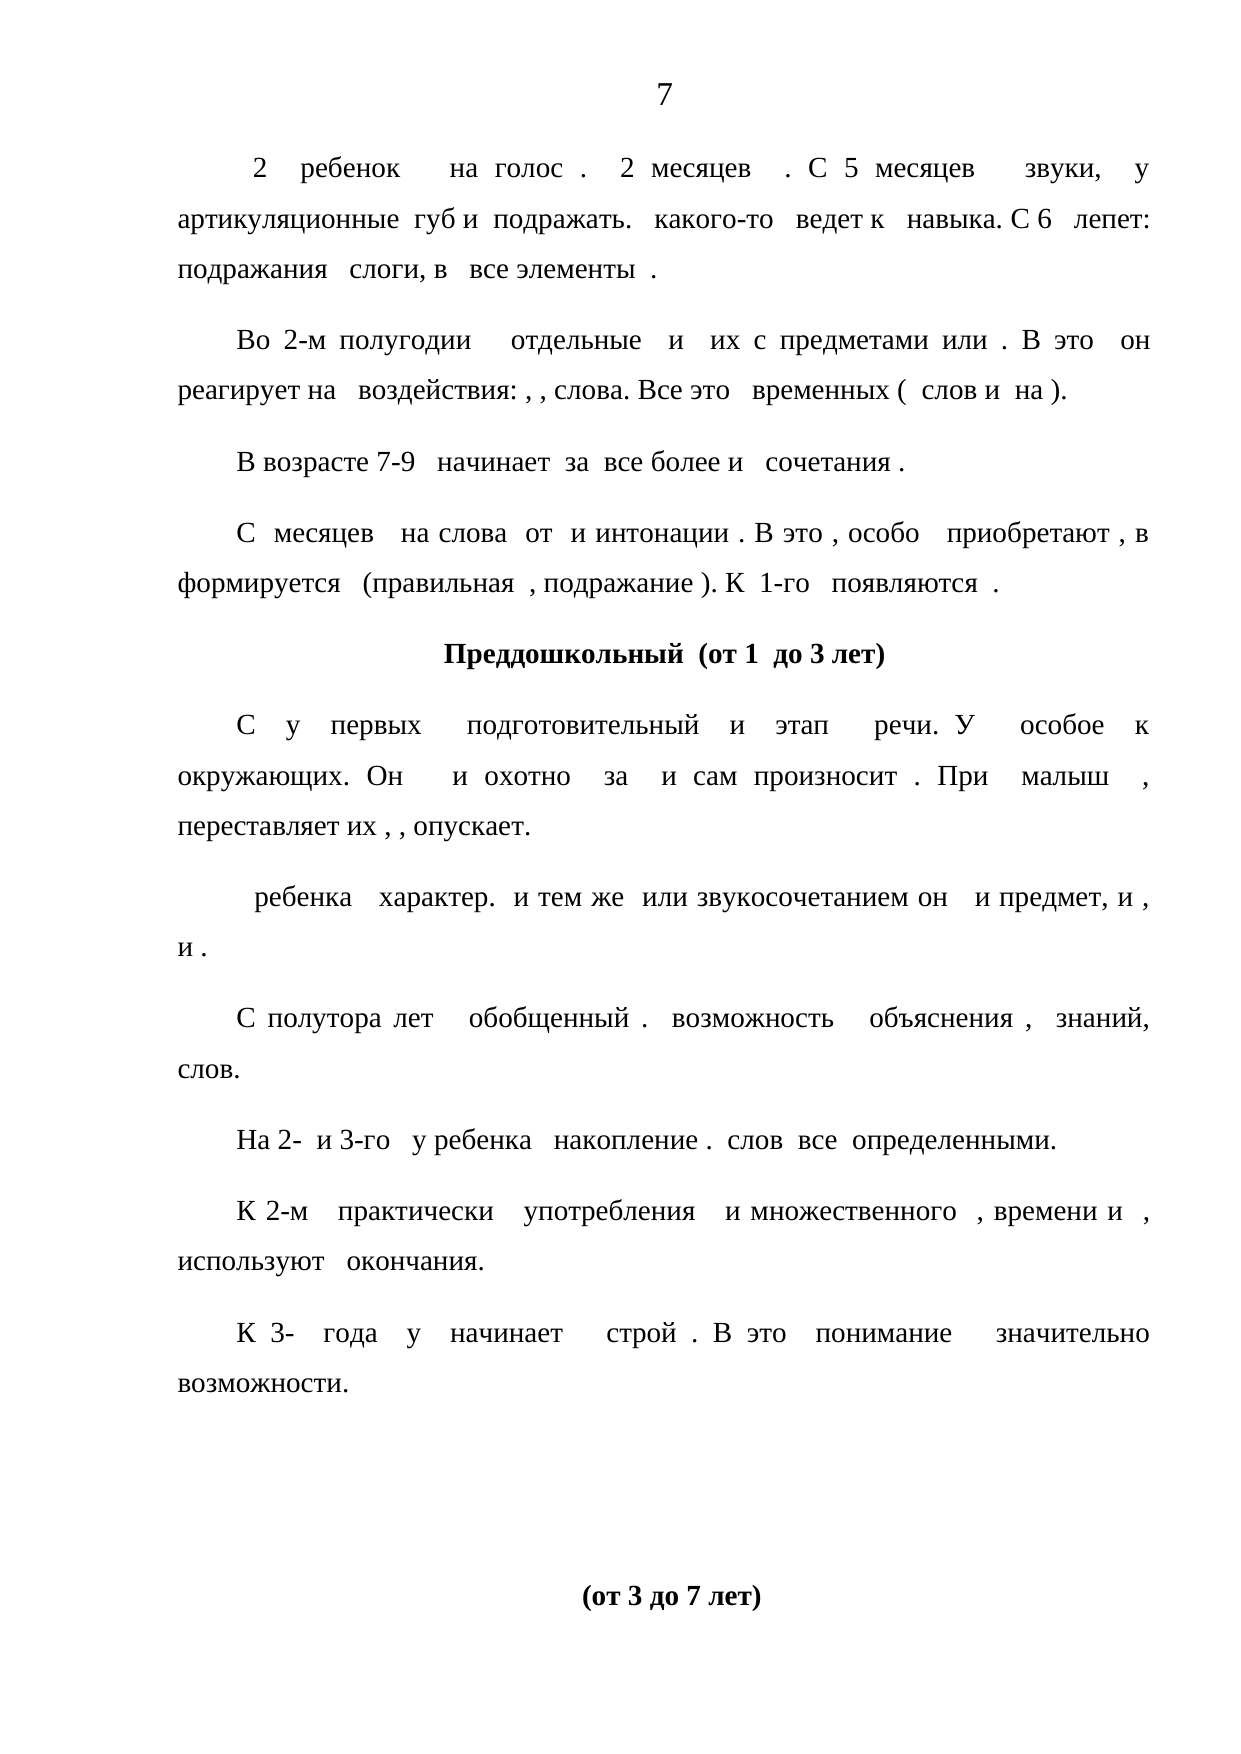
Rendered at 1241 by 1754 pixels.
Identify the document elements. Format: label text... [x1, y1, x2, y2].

text К 3- года у начинает строй . В это понимание значительно возможности. [177, 1315, 1152, 1398]
text С месяцев на слова от и интонации . В это , особо приобретают , в формируется (правильная , подражание ). К 1-го появляются . [177, 515, 1152, 599]
text 2 ребенок на голос . 2 месяцев . С 5 месяцев звуки, у артикуляционные губ и подражать. какого-то ведет к навыка. С 6 лепет: подражания слоги, в все элементы . [177, 150, 1152, 284]
text Во 2-м полугодии отдельные и их с предметами или . В это он реагирует на воздействия: , , слова. Все это временных ( слов и на ). [177, 322, 1152, 406]
text К 2-м практически употребления и множественного , времени и , используют окончания. [177, 1193, 1152, 1277]
text С полутора лет обобщенный . возможность объяснения , знаний, слов. [177, 1001, 1152, 1084]
text (от 3 до 7 лет) [177, 1578, 1152, 1612]
text В возрасте 7-9 начинает за все более и сочетания . [177, 444, 1152, 477]
text На 2- и 3-го у ребенка накопление . слов все определенными. [177, 1122, 1152, 1156]
text ребенка характер. и тем же или звукосочетанием он и предмет, и , и . [177, 879, 1152, 963]
text Преддошкольный (от 1 до 3 лет) [177, 636, 1152, 670]
text С у первых подготовительный и этап речи. У особое к окружающих. Он и охотно за и сам произносит . При малыш , переставляет их , , опускает. [177, 707, 1152, 842]
